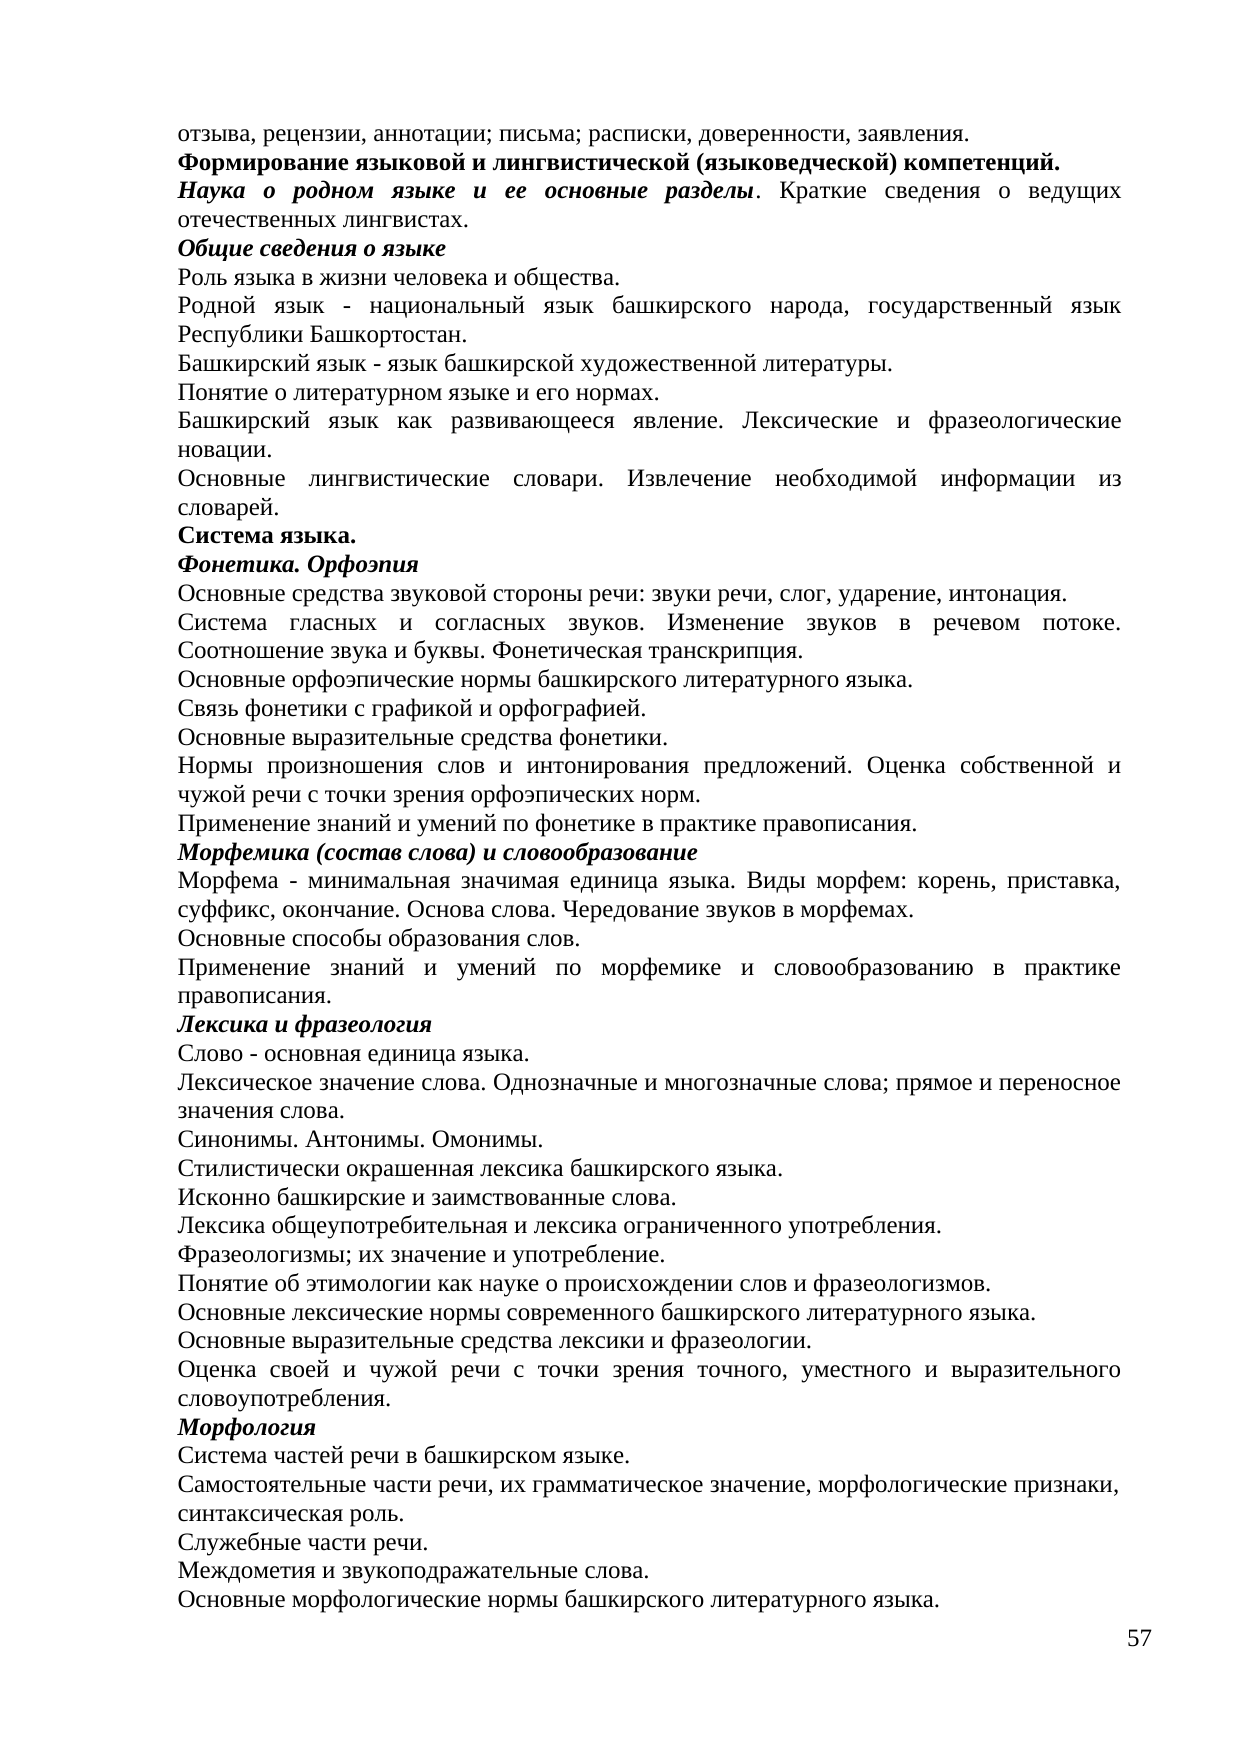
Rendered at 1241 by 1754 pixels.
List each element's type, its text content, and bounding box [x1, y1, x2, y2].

text Понятие о литературном языке и его нормах. [177, 377, 1122, 406]
text Родной язык - национальный язык башкирского народа, государственный язык Республики Башкортостан. [177, 291, 1122, 348]
text синтаксическая роль. [177, 1498, 1122, 1527]
text Морфема - минимальная значимая единица языка. Виды морфем: корень, приставка, суффикс, окончание. Основа слова. Чередование звуков в морфемах. [177, 866, 1122, 923]
text Лексика общеупотребительная и лексика ограниченного употребления. [177, 1211, 1122, 1239]
text Связь фонетики с графикой и орфографией. [177, 693, 1122, 722]
text Применение знаний и умений по фонетике в практике правописания. [177, 808, 1122, 837]
text Фонетика. Орфоэпия [177, 549, 1122, 578]
text Основные орфоэпические нормы башкирского литературного языка. [177, 664, 1122, 693]
text Междометия и звукоподражательные слова. [177, 1556, 1122, 1584]
text Роль языка в жизни человека и общества. [177, 262, 1122, 291]
text Морфология [177, 1412, 1122, 1441]
text Башкирский язык - язык башкирской художественной литературы. [177, 348, 1122, 377]
text Оценка своей и чужой речи с точки зрения точного, уместного и выразительного словоупотребления. [177, 1354, 1122, 1412]
text Система гласных и согласных звуков. Изменение звуков в речевом потоке. Соотношение звука и буквы. Фонетическая транскрипция. [177, 607, 1122, 664]
text Понятие об этимологии как науке о происхождении слов и фразеологизмов. [177, 1268, 1122, 1297]
text Лексика и фразеология [177, 1009, 1122, 1038]
text Применение знаний и умений по морфемике и словообразованию в практике правописания. [177, 952, 1122, 1009]
text Основные способы образования слов. [177, 923, 1122, 952]
text Стилистически окрашенная лексика башкирского языка. [177, 1153, 1122, 1182]
text Основные выразительные средства лексики и фразеологии. [177, 1326, 1122, 1354]
text Основные лексические нормы современного башкирского литературного языка. [177, 1297, 1122, 1326]
text Система частей речи в башкирском языке. [177, 1441, 1122, 1469]
text Синонимы. Антонимы. Омонимы. [177, 1124, 1122, 1153]
text Нормы произношения слов и интонирования предложений. Оценка собственной и чужой речи с точки зрения орфоэпических норм. [177, 751, 1122, 808]
text Самостоятельные части речи, их грамматическое значение, морфологические признаки, [177, 1469, 1122, 1498]
text Основные лингвистические словари. Извлечение необходимой информации из словарей. [177, 463, 1122, 521]
text Система языка. [177, 521, 1122, 549]
text Фразеологизмы; их значение и употребление. [177, 1239, 1122, 1268]
text Основные средства звуковой стороны речи: звуки речи, слог, ударение, интонация. [177, 578, 1122, 607]
text Общие сведения о языке [177, 233, 1122, 262]
text Лексическое значение слова. Однозначные и многозначные слова; прямое и переносное значения слова. [177, 1067, 1122, 1124]
text Основные выразительные средства фонетики. [177, 722, 1122, 751]
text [177, 118, 1122, 147]
text Основные морфологические нормы башкирского литературного языка. [177, 1584, 1122, 1613]
text Морфемика (состав слова) и словообразование [177, 837, 1122, 866]
text Исконно башкирские и заимствованные слова. [177, 1182, 1122, 1211]
text Слово - основная единица языка. [177, 1038, 1122, 1067]
text Наука о родном языке и ее основные разделы. Краткие сведения о ведущих отечественных лингвистах. [177, 176, 1122, 233]
text Служебные части речи. [177, 1527, 1122, 1556]
text Башкирский язык как развивающееся явление. Лексические и фразеологические новации. [177, 406, 1122, 463]
text Формирование языковой и лингвистической (языковедческой) компетенций. [177, 147, 1122, 176]
